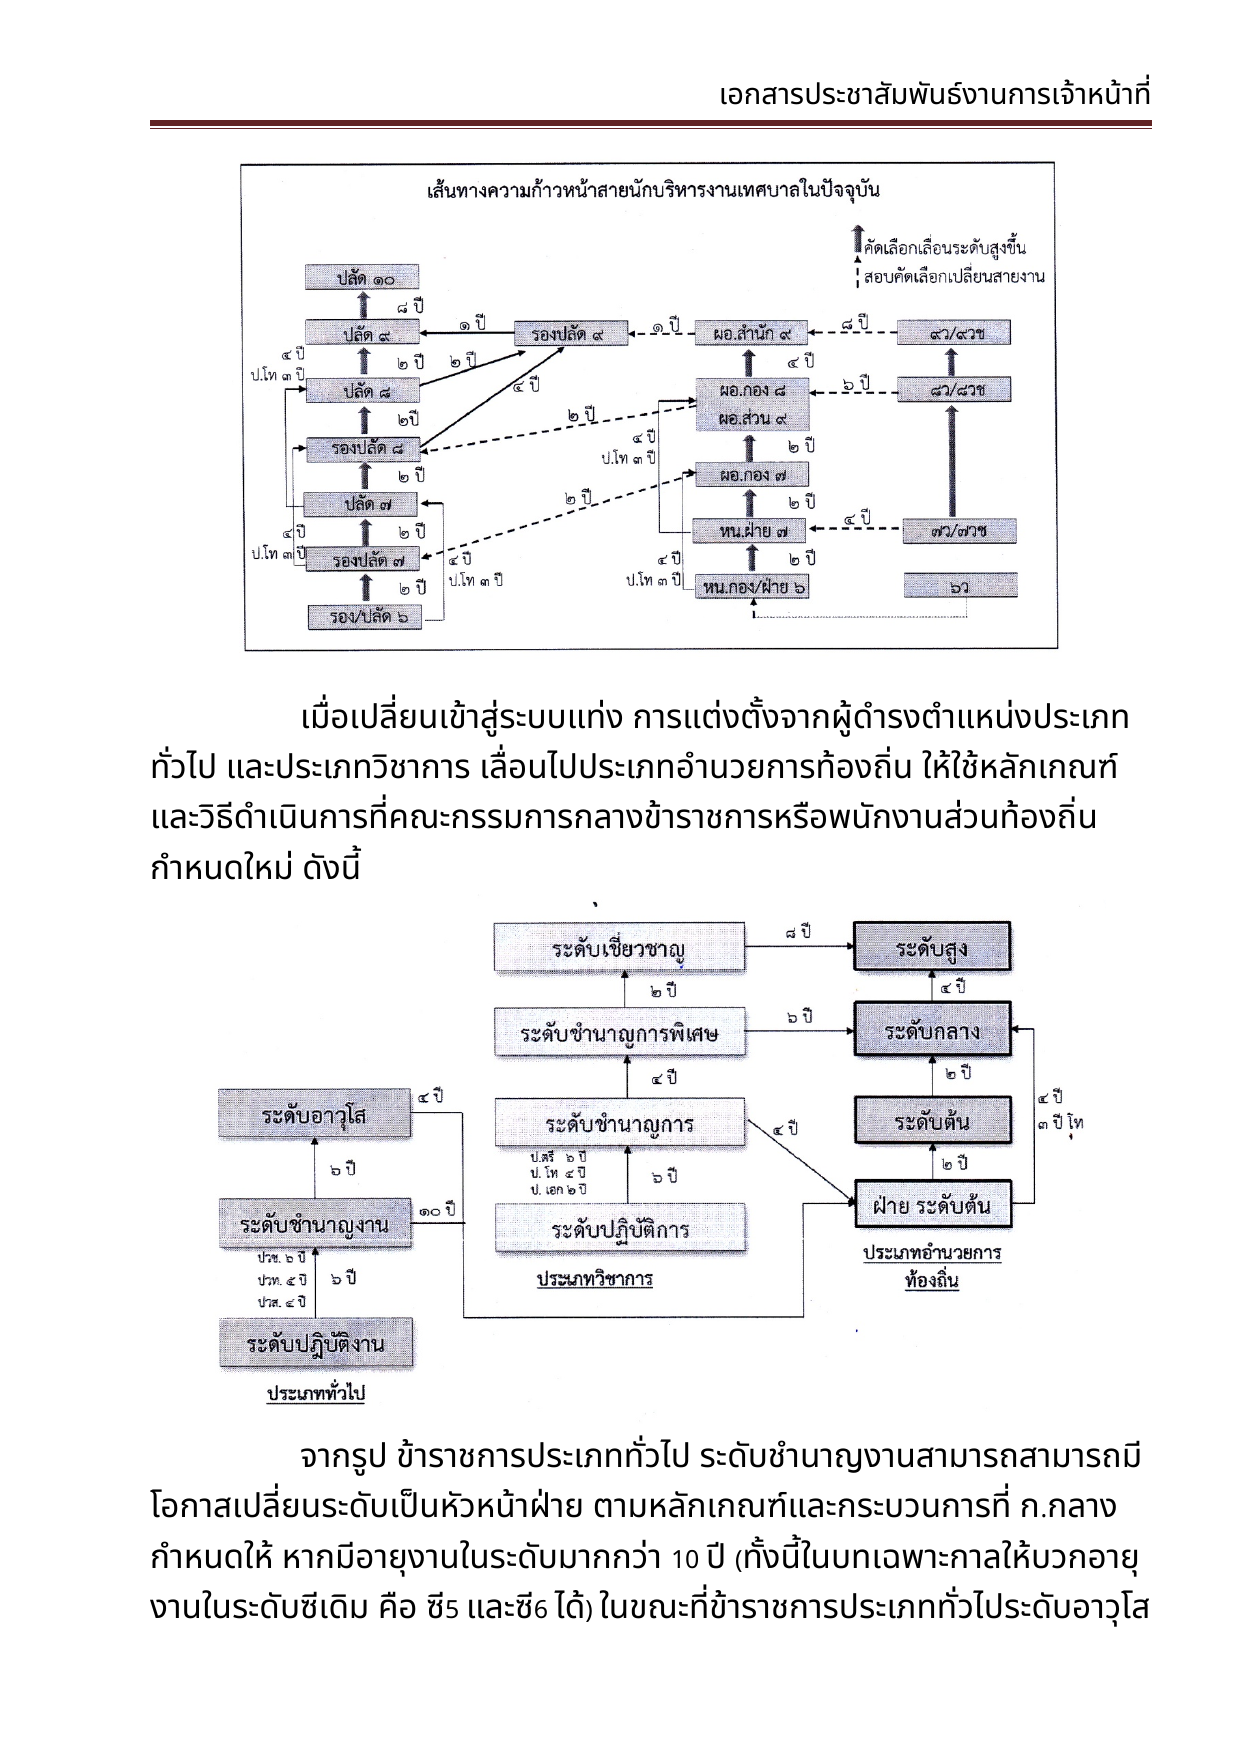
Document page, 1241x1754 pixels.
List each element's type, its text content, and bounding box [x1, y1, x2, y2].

picture [232, 157, 1070, 659]
text เมื่อเปลี่ยนเข้าสู่ระบบแท่ง การแต่งตั้งจากผู้ดำรงตำแหน่งประเภททั่วไป และประเภทวิชาการ เลื่อนไปประเภทอำนวยการท้องถิ่น ให้ใช้หลักเกณฑ์และวิธีดำเนินการที่คณะกรรมการกลางข้าราชการหรือพนักงานส่วนท้องถิ่นกำหนดใหม่ ดังนี้ [150, 693, 1152, 894]
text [150, 1432, 1152, 1634]
picture [196, 894, 1106, 1432]
